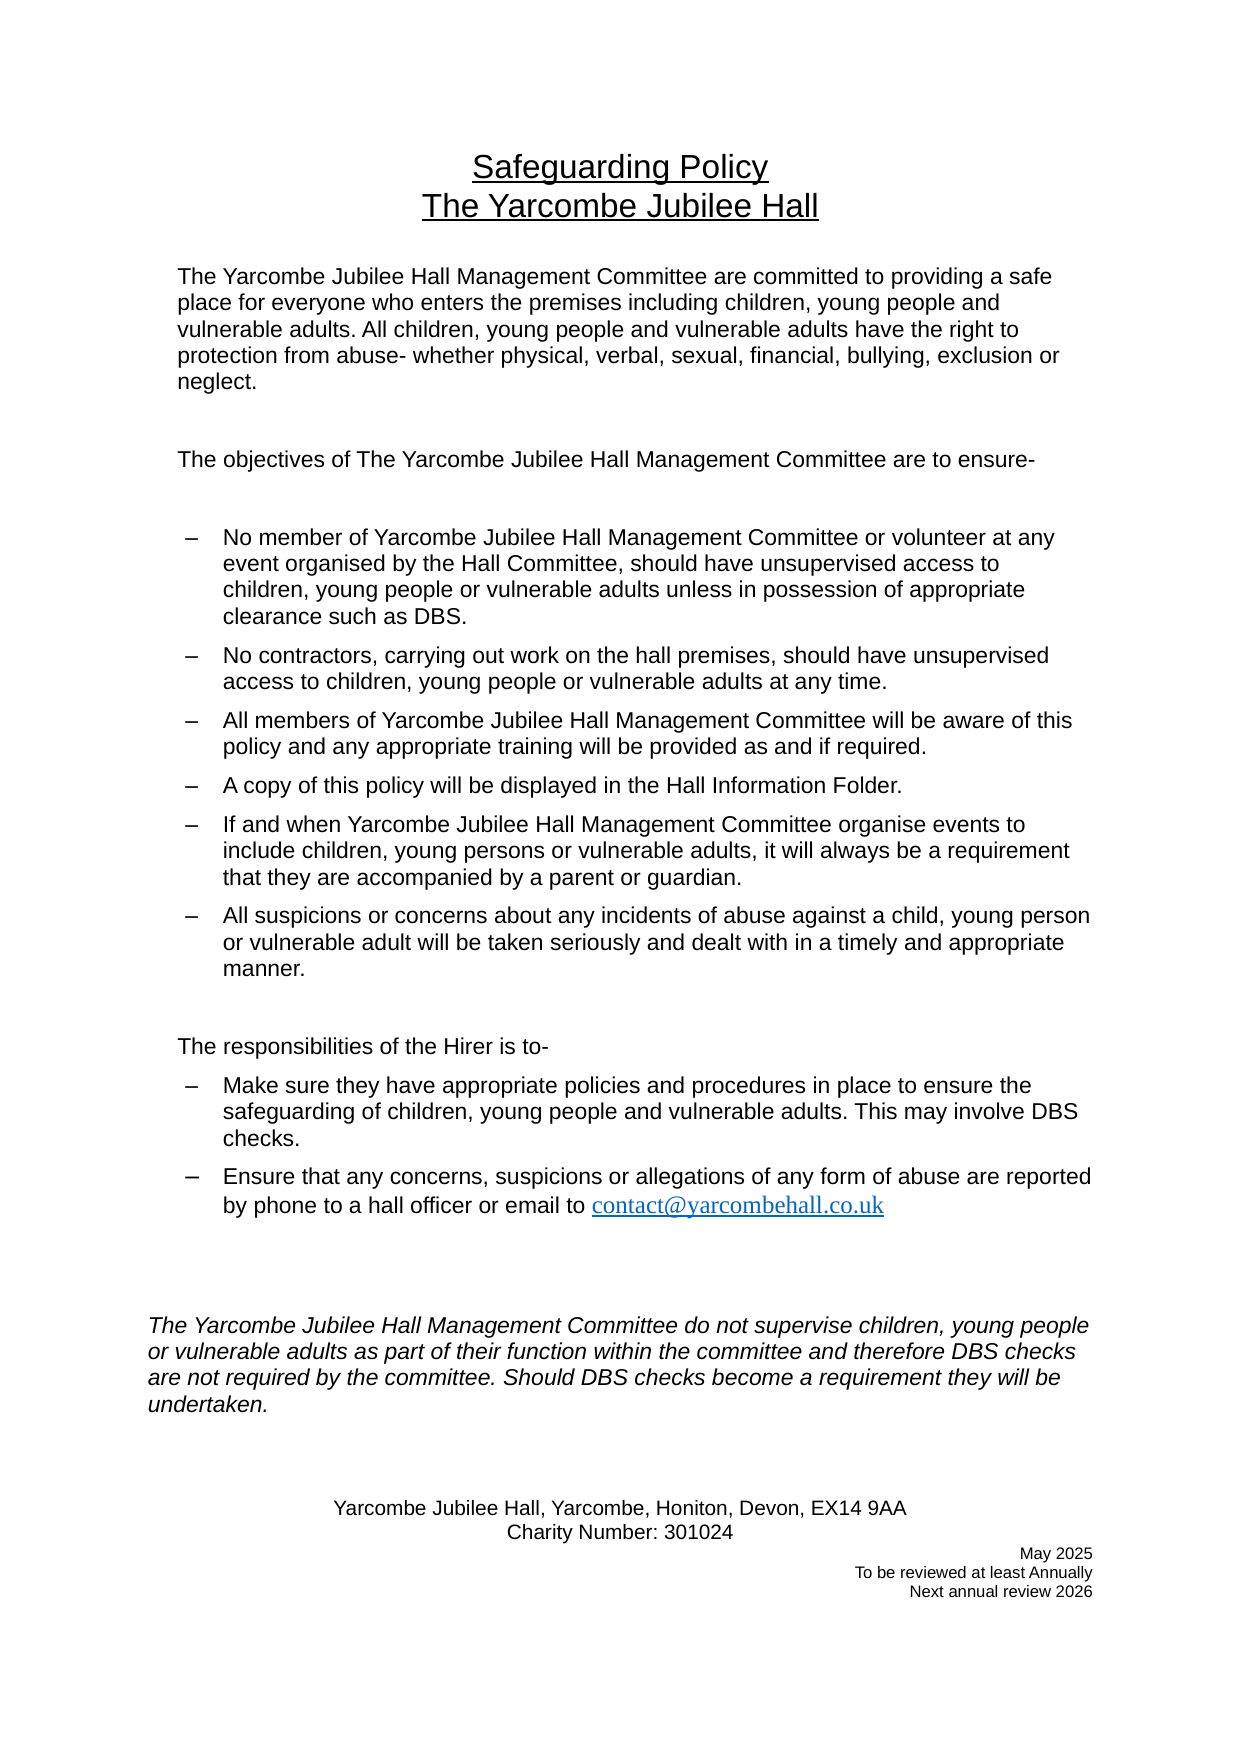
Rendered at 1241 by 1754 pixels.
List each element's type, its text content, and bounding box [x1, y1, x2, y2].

text To be reviewed at least Annually [148, 1563, 1093, 1582]
list Ensure that any concerns, suspicions or allegations of any form of abuse are reported by phone to a hall officer or email to contact@yarcombehall.co.uk [185, 1163, 1093, 1219]
list No member of Yarcombe Jubilee Hall Management Committee or volunteer at any event organised by the Hall Committee, should have unsupervised access to children, young people or vulnerable adults unless in possession of appropriate clearance such as DBS. [185, 524, 1093, 629]
list No contractors, carrying out work on the hall premises, should have unsupervised access to children, young people or vulnerable adults at any time. [185, 642, 1093, 694]
list A copy of this policy will be displayed in the Hall Information Folder. [185, 772, 1093, 798]
list All suspicions or concerns about any incidents of abuse against a child, young person or vulnerable adult will be taken seriously and dealt with in a timely and appropriate manner. [185, 902, 1093, 982]
list Make sure they have appropriate policies and procedures in place to ensure the safeguarding of children, young people and vulnerable adults. This may involve DBS checks. [185, 1072, 1093, 1151]
text Yarcombe Jubilee Hall, Yarcombe, Honiton, Devon, EX14 9AA [148, 1496, 1093, 1520]
text Safeguarding Policy [148, 148, 1093, 186]
text The Yarcombe Jubilee Hall Management Committee do not supervise children, young people or vulnerable adults as part of their function within the committee and therefore DBS checks are not required by the committee. Should DBS checks become a requirement they will be undertaken. [148, 1312, 1093, 1417]
list If and when Yarcombe Jubilee Hall Management Committee organise events to include children, young persons or vulnerable adults, it will always be a requirement that they are accompanied by a parent or guardian. [185, 811, 1093, 890]
text The responsibilities of the Hirer is to- [177, 1033, 1093, 1059]
text May 2025 [148, 1544, 1093, 1563]
text Next annual review 2026 [148, 1582, 1093, 1601]
text The Yarcombe Jubilee Hall [148, 186, 1093, 224]
text Charity Number: 301024 [148, 1520, 1093, 1544]
text The objectives of The Yarcombe Jubilee Hall Management Committee are to ensure- [177, 446, 1093, 472]
text The Yarcombe Jubilee Hall Management Committee are committed to providing a safe place for everyone who enters the premises including children, young people and vulnerable adults. All children, young people and vulnerable adults have the right to protection from abuse- whether physical, verbal, sexual, financial, bullying, exclusion or neglect. [177, 263, 1093, 395]
list All members of Yarcombe Jubilee Hall Management Committee will be aware of this policy and any appropriate training will be provided as and if required. [185, 707, 1093, 759]
